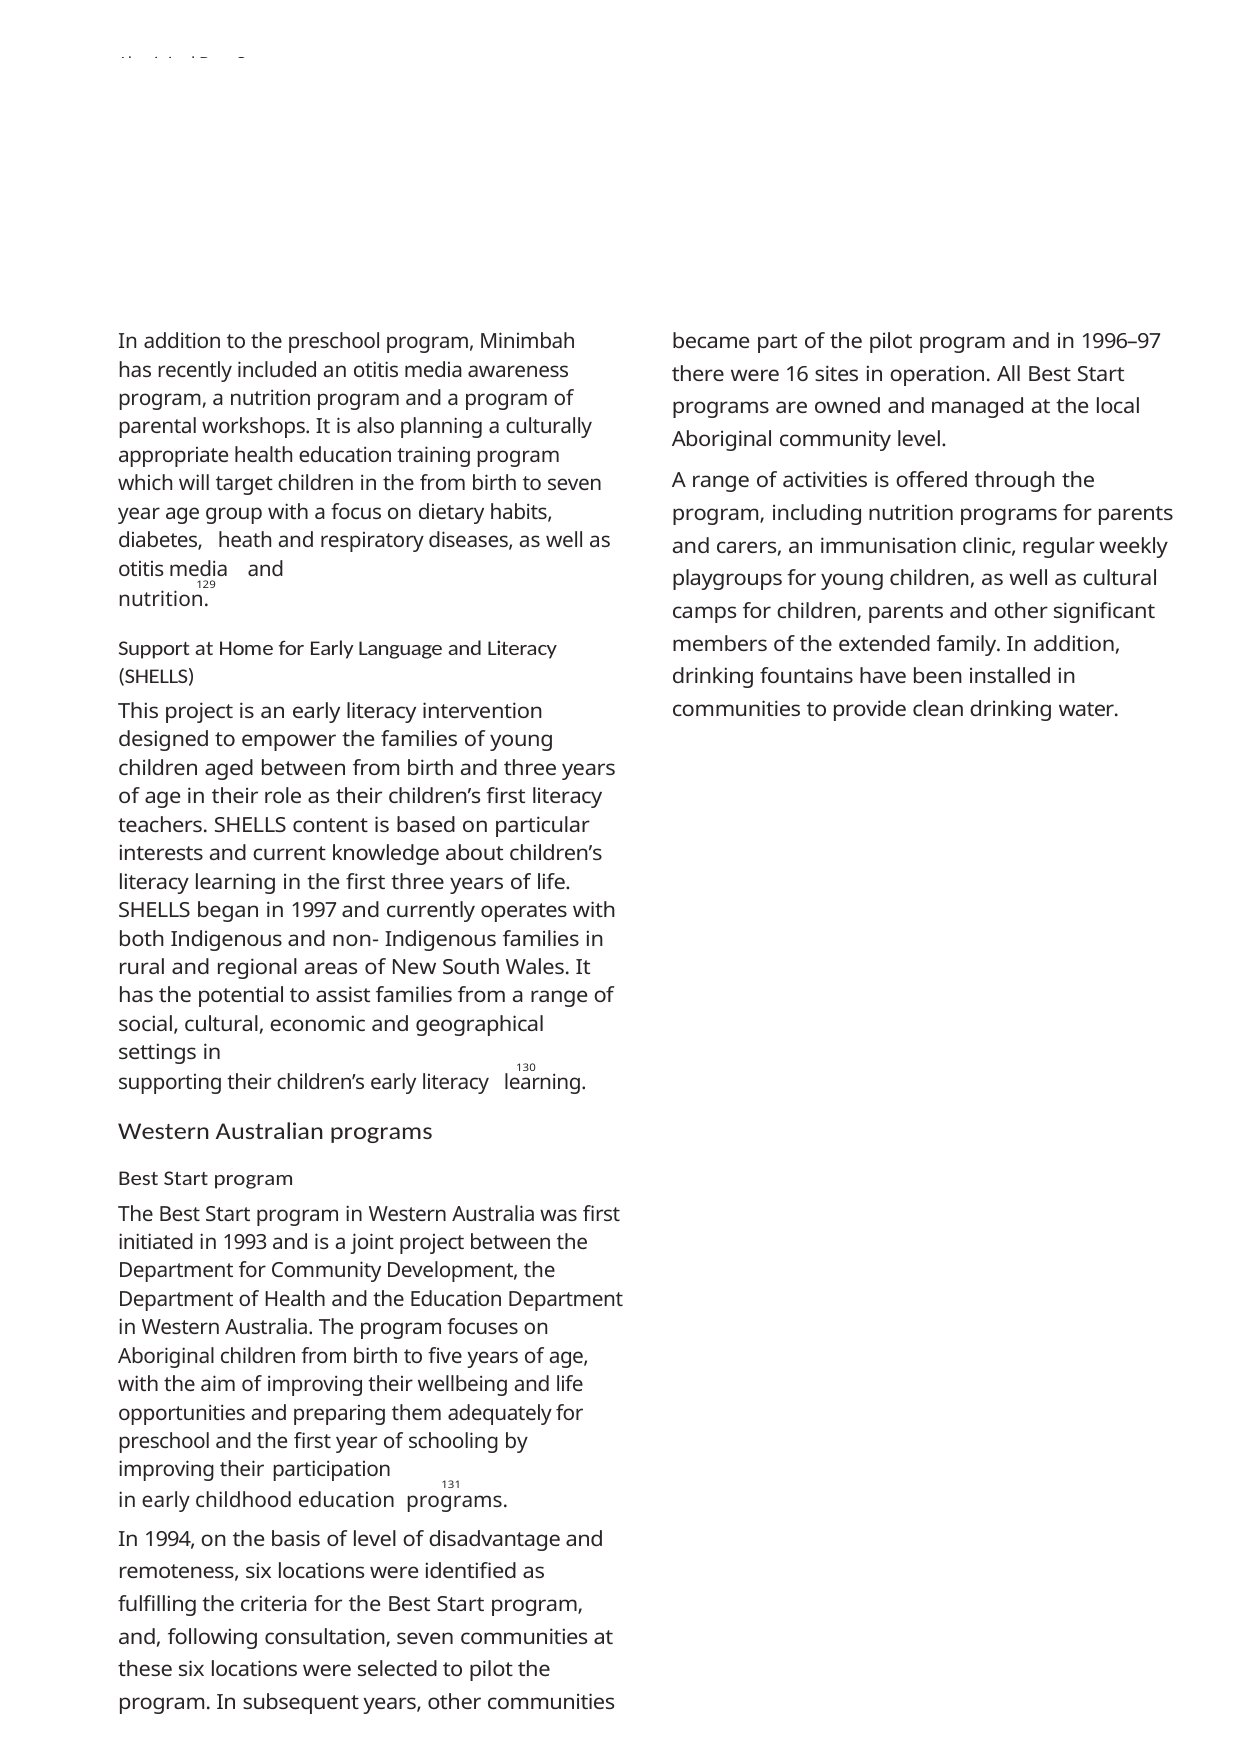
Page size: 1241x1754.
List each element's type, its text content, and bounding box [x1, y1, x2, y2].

text In addition to the preschool program, Minimbah has recently included an otitis media awareness program, a nutrition program and a program of parental workshops. It is also planning a culturally appropriate health education training program which will target children in the from birth to seven year age group with a focus on dietary habits, diabetes, heath and respiratory diseases, as well as otitis media and [118, 326, 613, 582]
text Support at Home for Early Language and Literacy (SHELLS) [118, 635, 616, 688]
text In 1994, on the basis of level of disadvantage and remoteness, six locations were identified as fulfilling the criteria for the Best Start program, and, following consultation, seven communities at these six locations were selected to pilot the program. In subsequent years, other communities became part of the pilot program and in 1996–97 there were 16 sites in operation. All Best Start programs are owned and managed at the local Aboriginal community level. [672, 326, 1192, 452]
text The Best Start program in Western Australia was first initiated in 1993 and is a joint project between the Department for Community Development, the Department of Health and the Education Department in Western Australia. The program focuses on Aboriginal children from birth to five years of age, with the aim of improving their wellbeing and life opportunities and preparing them adequately for preschool and the first year of schooling by improving their participation [118, 1199, 625, 1483]
text This project is an early literacy intervention designed to empower the families of young children aged between from birth and three years of age in their role as their children’s first literacy teachers. SHELLS content is based on particular interests and current knowledge about children’s literacy learning in the first three years of life. SHELLS began in 1997 and currently operates with both Indigenous and non- Indigenous families in rural and regional areas of New South Wales. It has the potential to assist families from a range of social, cultural, economic and geographical settings in [118, 696, 621, 1066]
text Best Start program [118, 1165, 616, 1191]
text In 1994, on the basis of level of disadvantage and remoteness, six locations were identified as fulfilling the criteria for the Best Start program, and, following consultation, seven communities at these six locations were selected to pilot the program. In subsequent years, other communities became part of the pilot program and in 1996–97 there were 16 sites in operation. All Best Start programs are owned and managed at the local Aboriginal community level. [118, 1524, 625, 1715]
subtitle Western Australian programs [118, 1116, 616, 1146]
text supporting their children’s early literacy learning. [405, 1073, 616, 1094]
text supporting their children’s early literacy learning. [118, 1073, 409, 1094]
text A range of activities is offered through the program, including nutrition programs for parents and carers, an immunisation clinic, regular weekly playgroups for young children, as well as cultural camps for children, parents and other significant members of the extended family. In addition, drinking fountains have been installed in communities to provide clean drinking water. [672, 466, 1192, 722]
text in early childhood education programs. [118, 1490, 616, 1511]
text nutrition. [118, 589, 616, 610]
